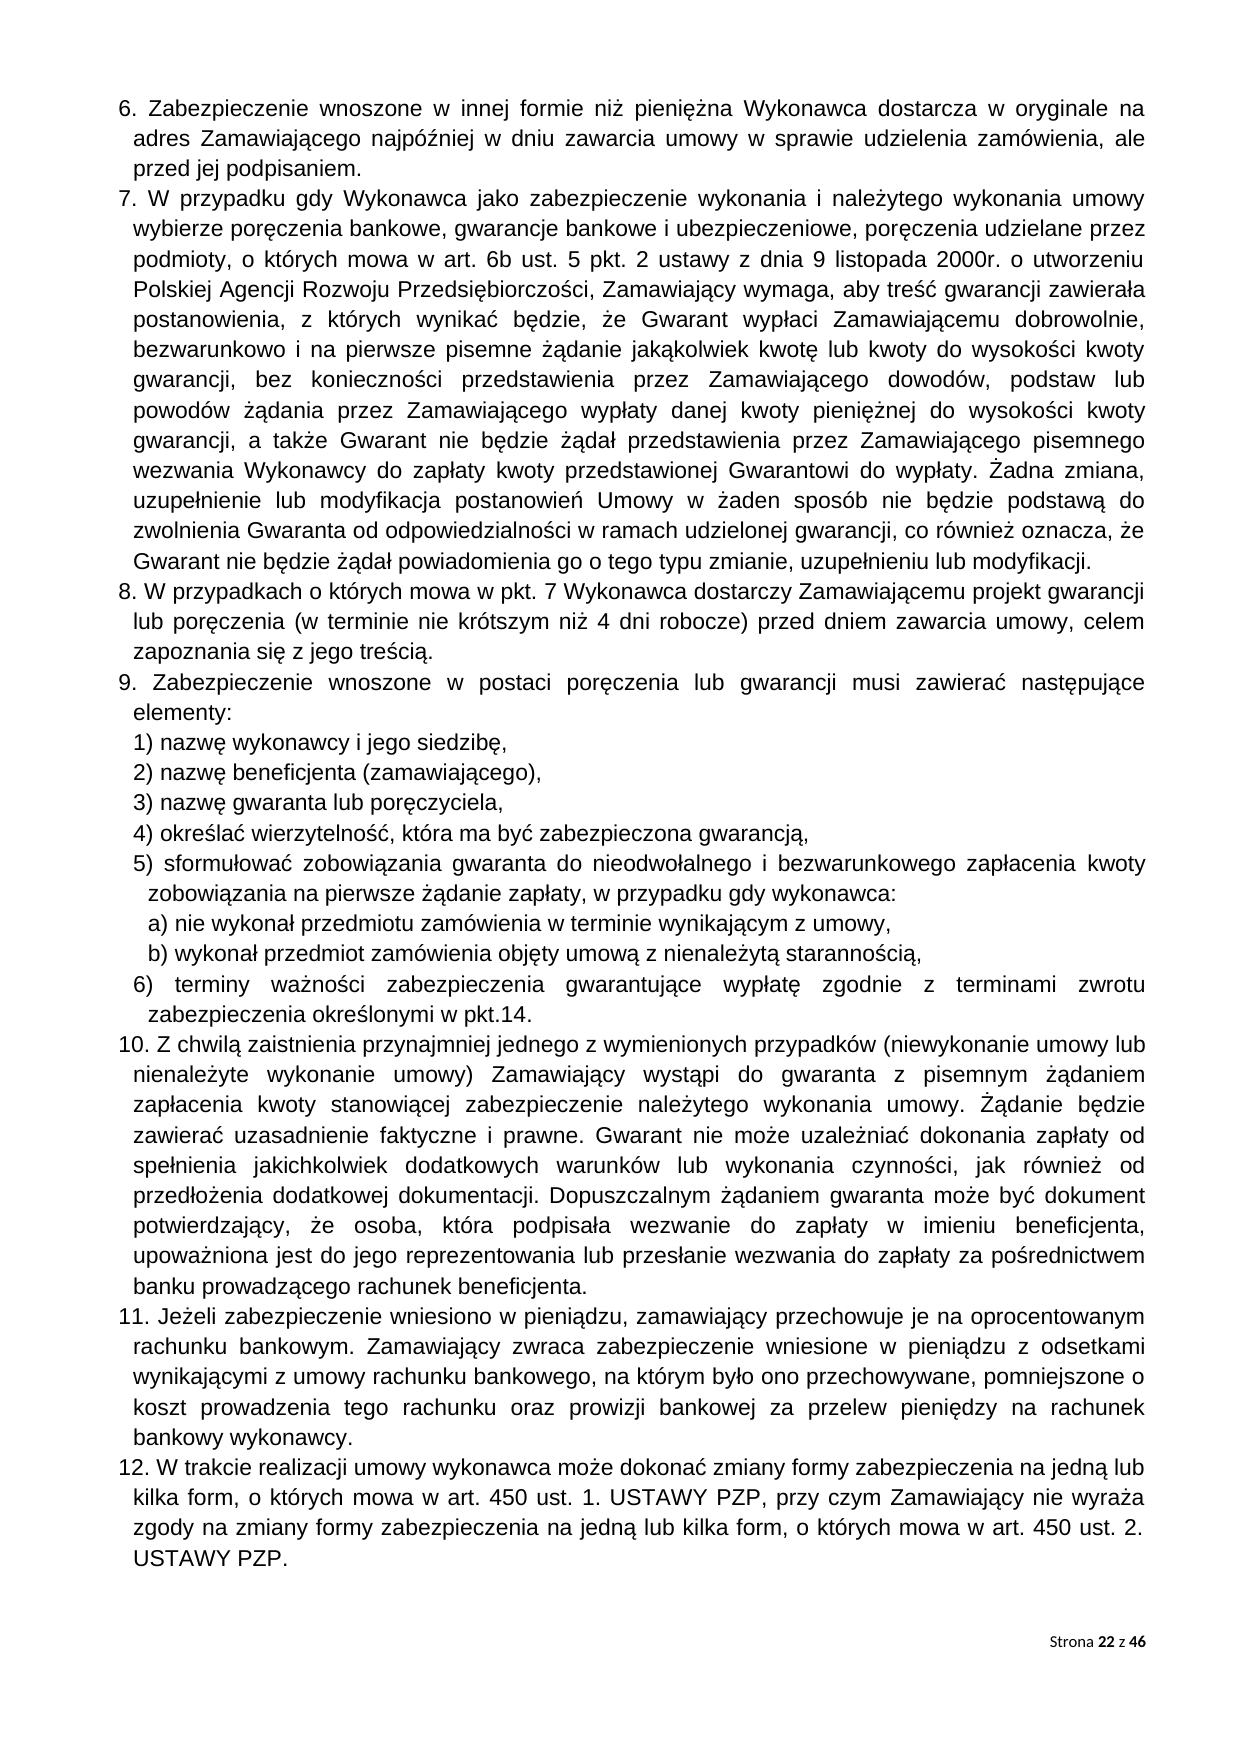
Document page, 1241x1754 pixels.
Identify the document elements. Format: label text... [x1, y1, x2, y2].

text 8. W przypadkach o których mowa w pkt. 7 Wykonawca dostarczy Zamawiającemu projekt gwarancji lub poręczenia (w terminie nie krótszym niż 4 dni robocze) przed dniem zawarcia umowy, celem zapoznania się z jego treścią. [118, 578, 1146, 664]
text 11. Jeżeli zabezpieczenie wniesiono w pieniądzu, zamawiający przechowuje je na oprocentowanym rachunku bankowym. Zamawiający zwraca zabezpieczenie wniesione w pieniądzu z odsetkami wynikającymi z umowy rachunku bankowego, na którym było ono przechowywane, pomniejszone o koszt prowadzenia tego rachunku oraz prowizji bankowej za przelew pieniędzy na rachunek bankowy wykonawcy. [118, 1303, 1146, 1450]
text 6) terminy ważności zabezpieczenia gwarantujące wypłatę zgodnie z terminami zwrotu zabezpieczenia określonymi w pkt.14. [133, 971, 1146, 1027]
text 6. Zabezpieczenie wnoszone w innej formie niż pieniężna Wykonawca dostarcza w oryginale na adres Zamawiającego najpóźniej w dniu zawarcia umowy w sprawie udzielenia zamówienia, ale przed jej podpisaniem. [118, 94, 1146, 181]
text 12. W trakcie realizacji umowy wykonawca może dokonać zmiany formy zabezpieczenia na jedną lub kilka form, o których mowa w art. 450 ust. 1. USTAWY PZP, przy czym Zamawiający nie wyraża zgody na zmiany formy zabezpieczenia na jedną lub kilka form, o których mowa w art. 450 ust. 2. USTAWY PZP. [118, 1454, 1146, 1571]
text 1) nazwę wykonawcy i jego siedzibę, [133, 729, 1146, 755]
text 4) określać wierzytelność, która ma być zabezpieczona gwarancją, [133, 819, 1146, 846]
text 9. Zabezpieczenie wnoszone w postaci poręczenia lub gwarancji musi zawierać następujące elementy: [118, 668, 1146, 725]
text 10. Z chwilą zaistnienia przynajmniej jednego z wymienionych przypadków (niewykonanie umowy lub nienależyte wykonanie umowy) Zamawiający wystąpi do gwaranta z pisemnym żądaniem zapłacenia kwoty stanowiącej zabezpieczenie należytego wykonania umowy. Żądanie będzie zawierać uzasadnienie faktyczne i prawne. Gwarant nie może uzależniać dokonania zapłaty od spełnienia jakichkolwiek dodatkowych warunków lub wykonania czynności, jak również od przedłożenia dodatkowej dokumentacji. Dopuszczalnym żądaniem gwaranta może być dokument potwierdzający, że osoba, która podpisała wezwanie do zapłaty w imieniu beneficjenta, upoważniona jest do jego reprezentowania lub przesłanie wezwania do zapłaty za pośrednictwem banku prowadzącego rachunek beneficjenta. [118, 1031, 1146, 1299]
text 7. W przypadku gdy Wykonawca jako zabezpieczenie wykonania i należytego wykonania umowy wybierze poręczenia bankowe, gwarancje bankowe i ubezpieczeniowe, poręczenia udzielane przez podmioty, o których mowa w art. 6b ust. 5 pkt. 2 ustawy z dnia 9 listopada 2000r. o utworzeniu Polskiej Agencji Rozwoju Przedsiębiorczości, Zamawiający wymaga, aby treść gwarancji zawierała postanowienia, z których wynikać będzie, że Gwarant wypłaci Zamawiającemu dobrowolnie, bezwarunkowo i na pierwsze pisemne żądanie jakąkolwiek kwotę lub kwoty do wysokości kwoty gwarancji, bez konieczności przedstawienia przez Zamawiającego dowodów, podstaw lub powodów żądania przez Zamawiającego wypłaty danej kwoty pieniężnej do wysokości kwoty gwarancji, a także Gwarant nie będzie żądał przedstawienia przez Zamawiającego pisemnego wezwania Wykonawcy do zapłaty kwoty przedstawionej Gwarantowi do wypłaty. Żadna zmiana, uzupełnienie lub modyfikacja postanowień Umowy w żaden sposób nie będzie podstawą do zwolnienia Gwaranta od odpowiedzialności w ramach udzielonej gwarancji, co również oznacza, że Gwarant nie będzie żądał powiadomienia go o tego typu zmianie, uzupełnieniu lub modyfikacji. [118, 185, 1146, 574]
text 3) nazwę gwaranta lub poręczyciela, [133, 789, 1146, 816]
text b) wykonał przedmiot zamówienia objęty umową z nienależytą starannością, [148, 940, 1146, 967]
text 5) sformułować zobowiązania gwaranta do nieodwołalnego i bezwarunkowego zapłacenia kwoty zobowiązania na pierwsze żądanie zapłaty, w przypadku gdy wykonawca: [133, 850, 1146, 906]
text a) nie wykonał przedmiotu zamówienia w terminie wynikającym z umowy, [148, 910, 1146, 936]
text 2) nazwę beneficjenta (zamawiającego), [133, 759, 1146, 785]
